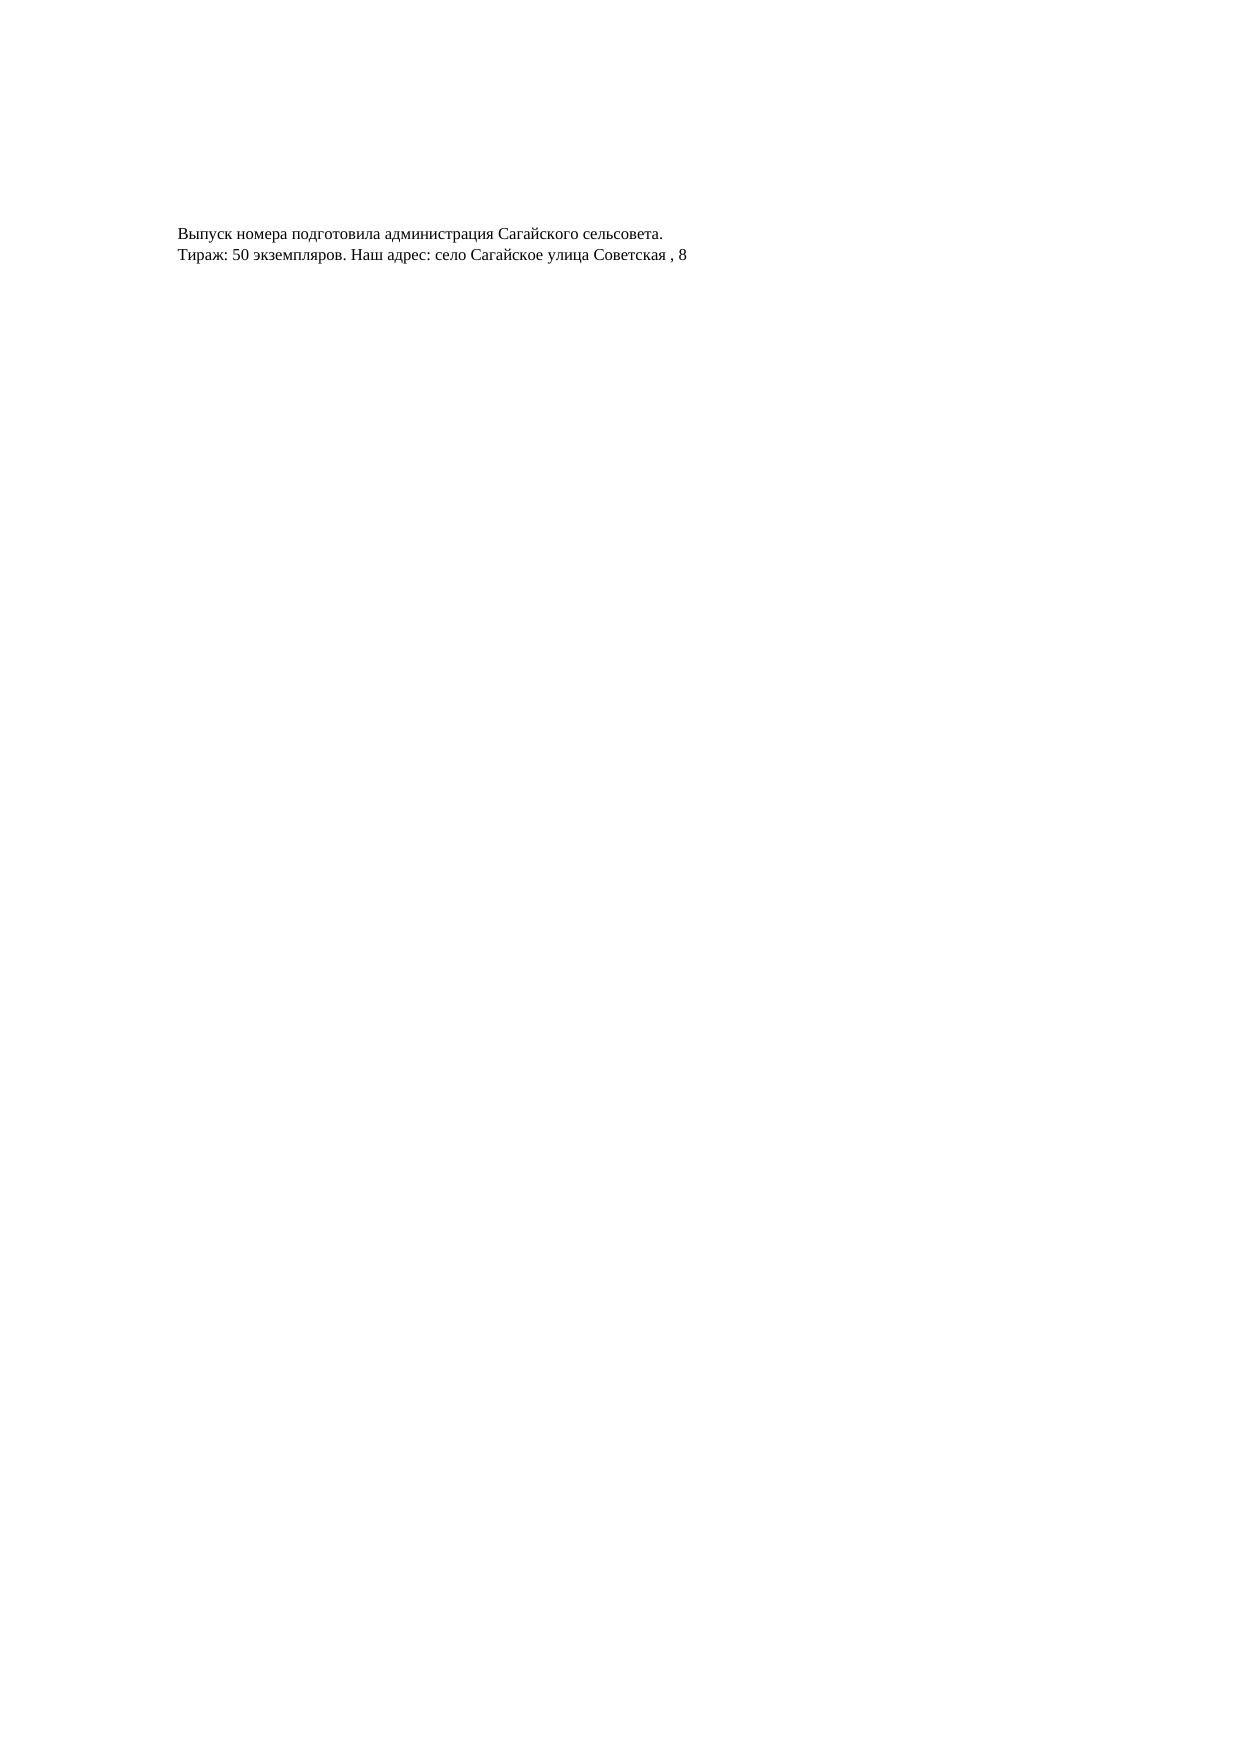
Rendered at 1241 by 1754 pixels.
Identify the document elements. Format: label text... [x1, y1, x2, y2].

text Тираж: 50 экземпляров. Наш адрес: село Сагайское улица Советская , 8 [177, 245, 1152, 264]
text Выпуск номера подготовила администрация Сагайского сельсовета. [177, 224, 1152, 243]
